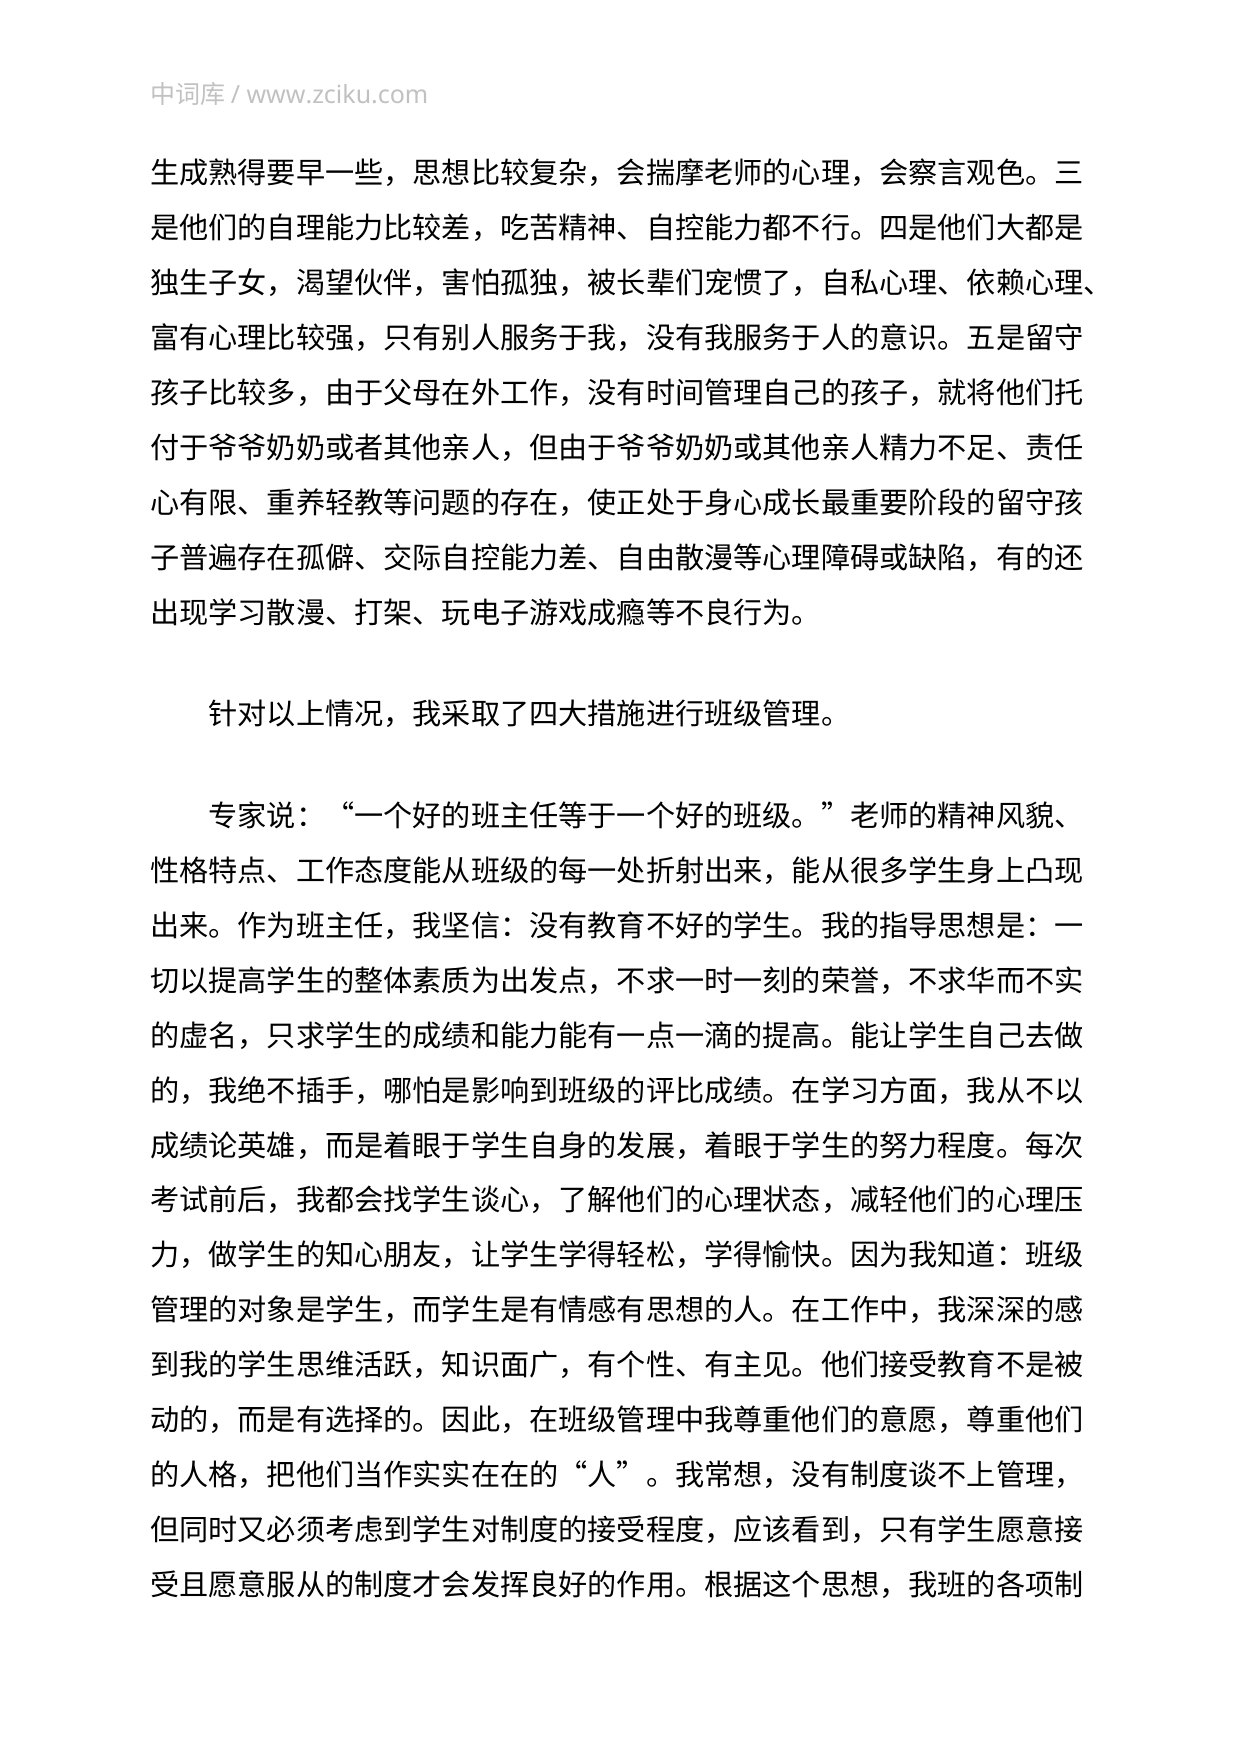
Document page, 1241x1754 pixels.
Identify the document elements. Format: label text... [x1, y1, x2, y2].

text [150, 150, 1090, 631]
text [150, 793, 1090, 1603]
text 针对以上情况，我采取了四大措施进行班级管理。 [150, 691, 1090, 733]
